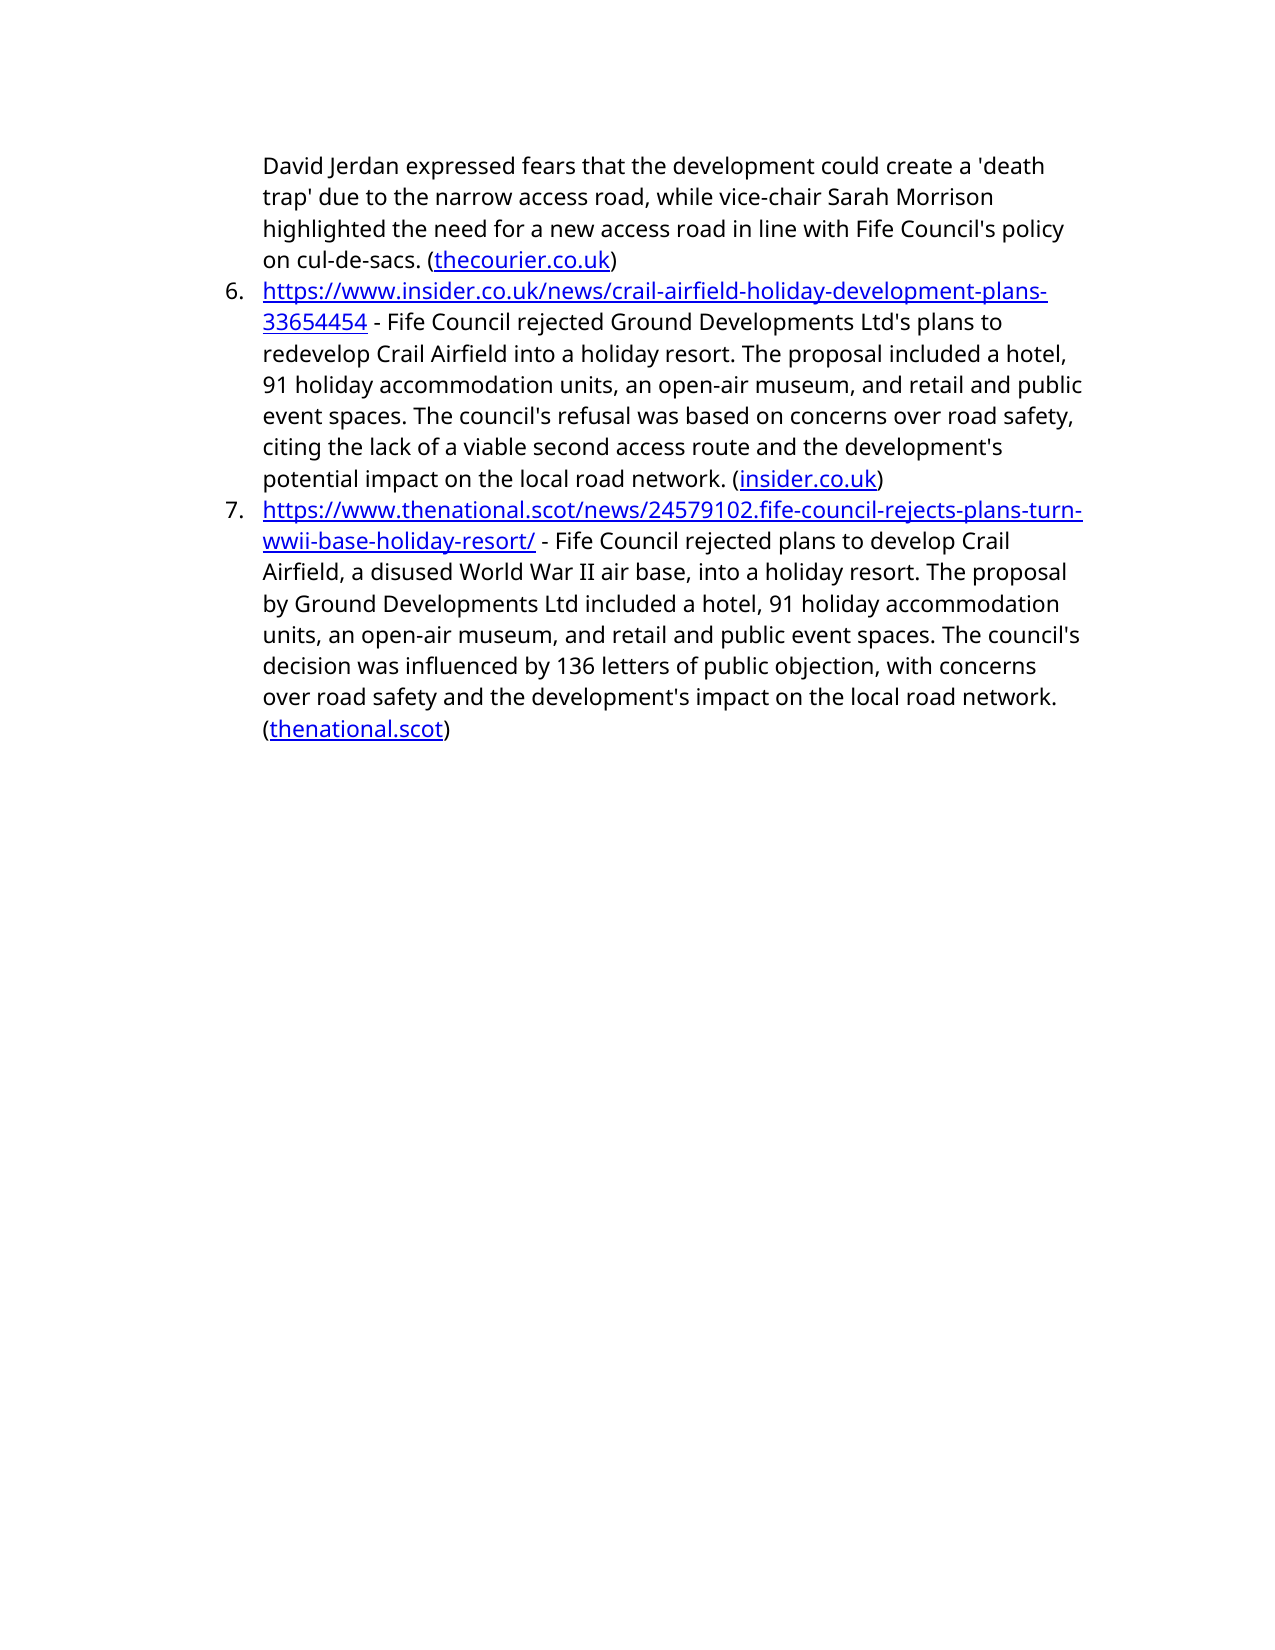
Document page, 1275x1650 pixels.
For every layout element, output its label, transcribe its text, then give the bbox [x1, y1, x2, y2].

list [225, 150, 1087, 275]
list https://www.thenational.scot/news/24579102.fife-council-rejects-plans-turn-wwii-base-holiday-resort/ - Fife Council rejected plans to develop Crail Airfield, a disused World War II air base, into a holiday resort. The proposal by Ground Developments Ltd included a hotel, 91 holiday accommodation units, an open-air museum, and retail and public event spaces. The council's decision was influenced by 136 letters of public objection, with concerns over road safety and the development's impact on the local road network. (thenational.scot) [225, 494, 1087, 744]
list https://www.insider.co.uk/news/crail-airfield-holiday-development-plans-33654454 - Fife Council rejected Ground Developments Ltd's plans to redevelop Crail Airfield into a holiday resort. The proposal included a hotel, 91 holiday accommodation units, an open-air museum, and retail and public event spaces. The council's refusal was based on concerns over road safety, citing the lack of a viable second access route and the development's potential impact on the local road network. (insider.co.uk) [225, 275, 1087, 494]
